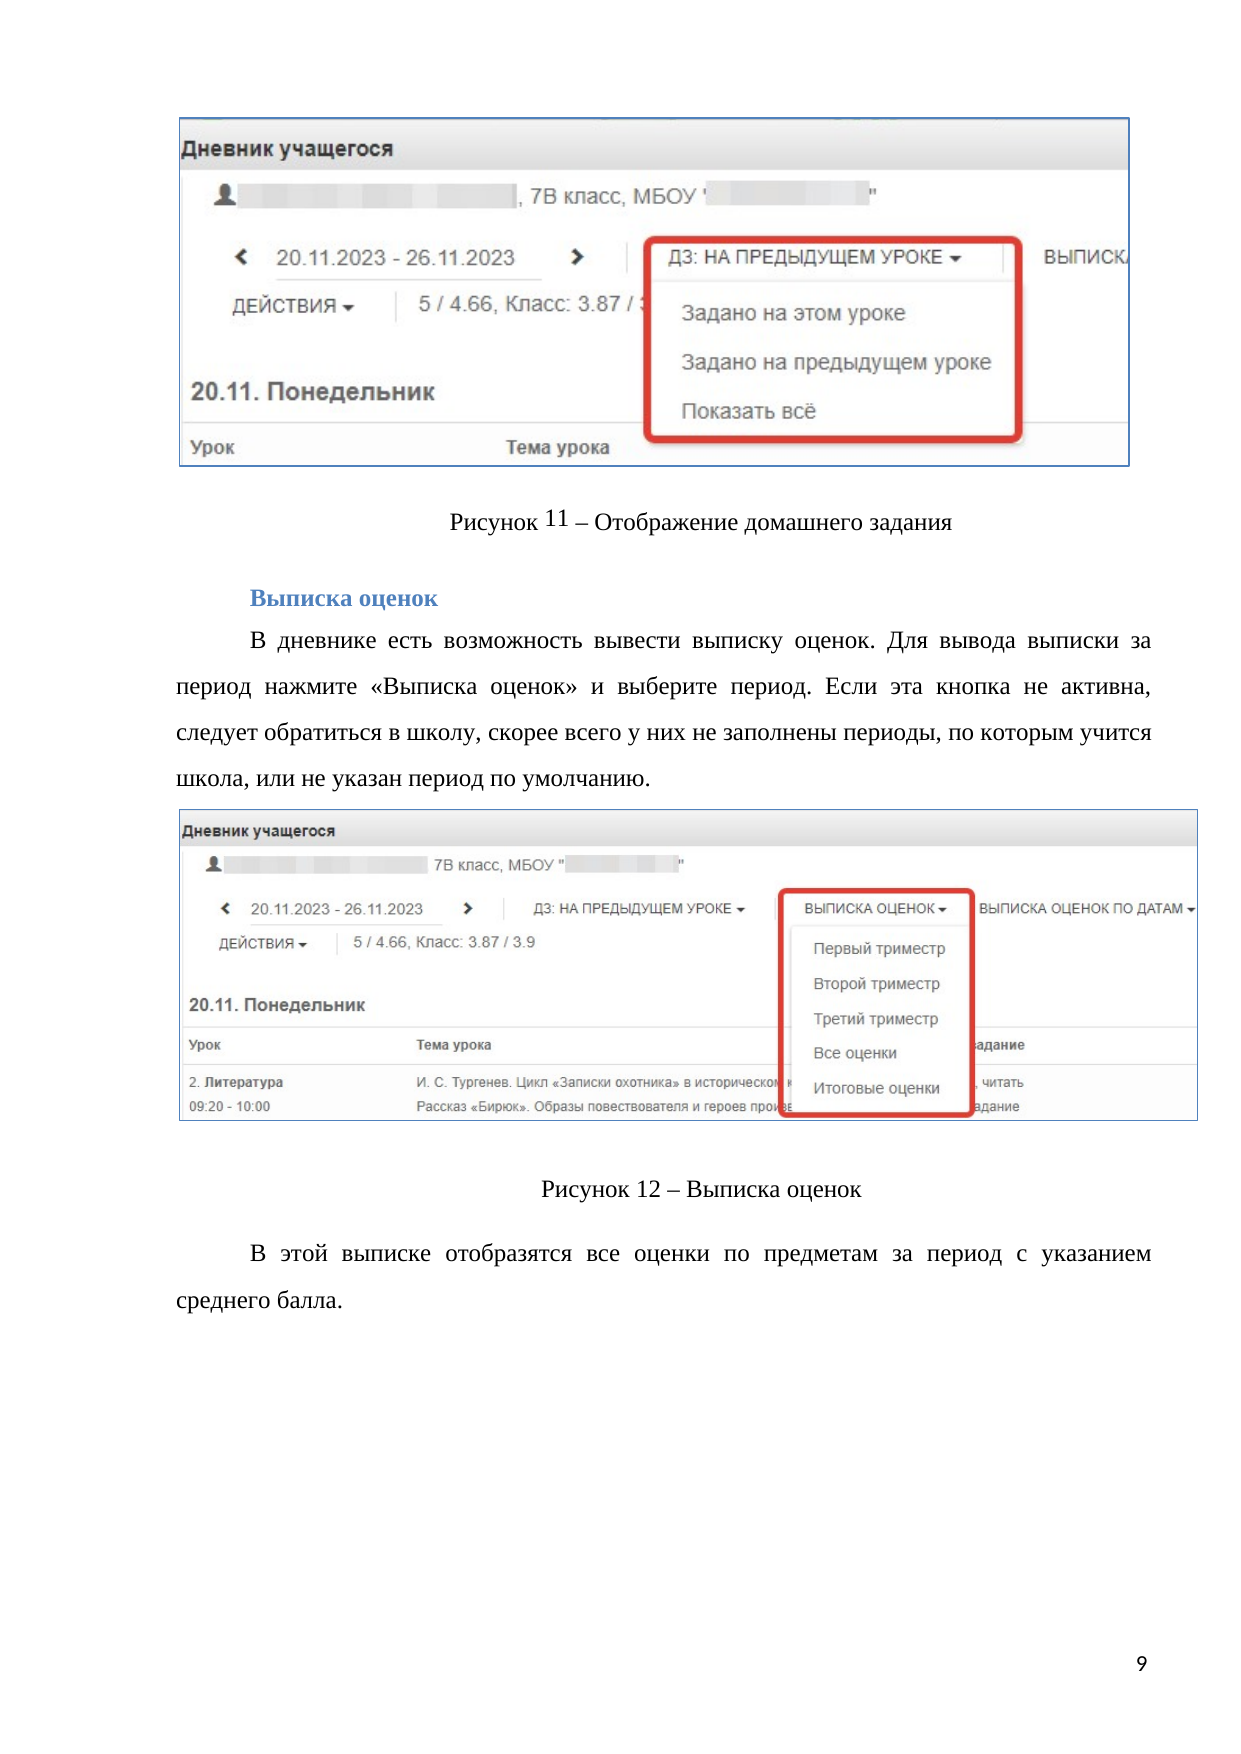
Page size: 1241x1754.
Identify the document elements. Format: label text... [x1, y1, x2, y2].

text В дневнике есть возможность вывести выписку оценок. Для вывода выписки за период нажмите «Выписка оценок» и выберите период. Если эта кнопка не активна, следует обратиться в школу, скорее всего у них не заполнены периоды, по которым учится школа, или не указан период по умолчанию. [176, 625, 1152, 792]
picture [180, 119, 1128, 465]
text В этой выписке отобразятся все оценки по предметам за период с указанием среднего балла. [176, 1238, 1152, 1314]
subtitle Выписка оценок [249, 583, 1152, 612]
picture [180, 810, 1197, 1120]
subtitle Рисунок 12 – Выписка оценок [251, 1174, 1152, 1203]
